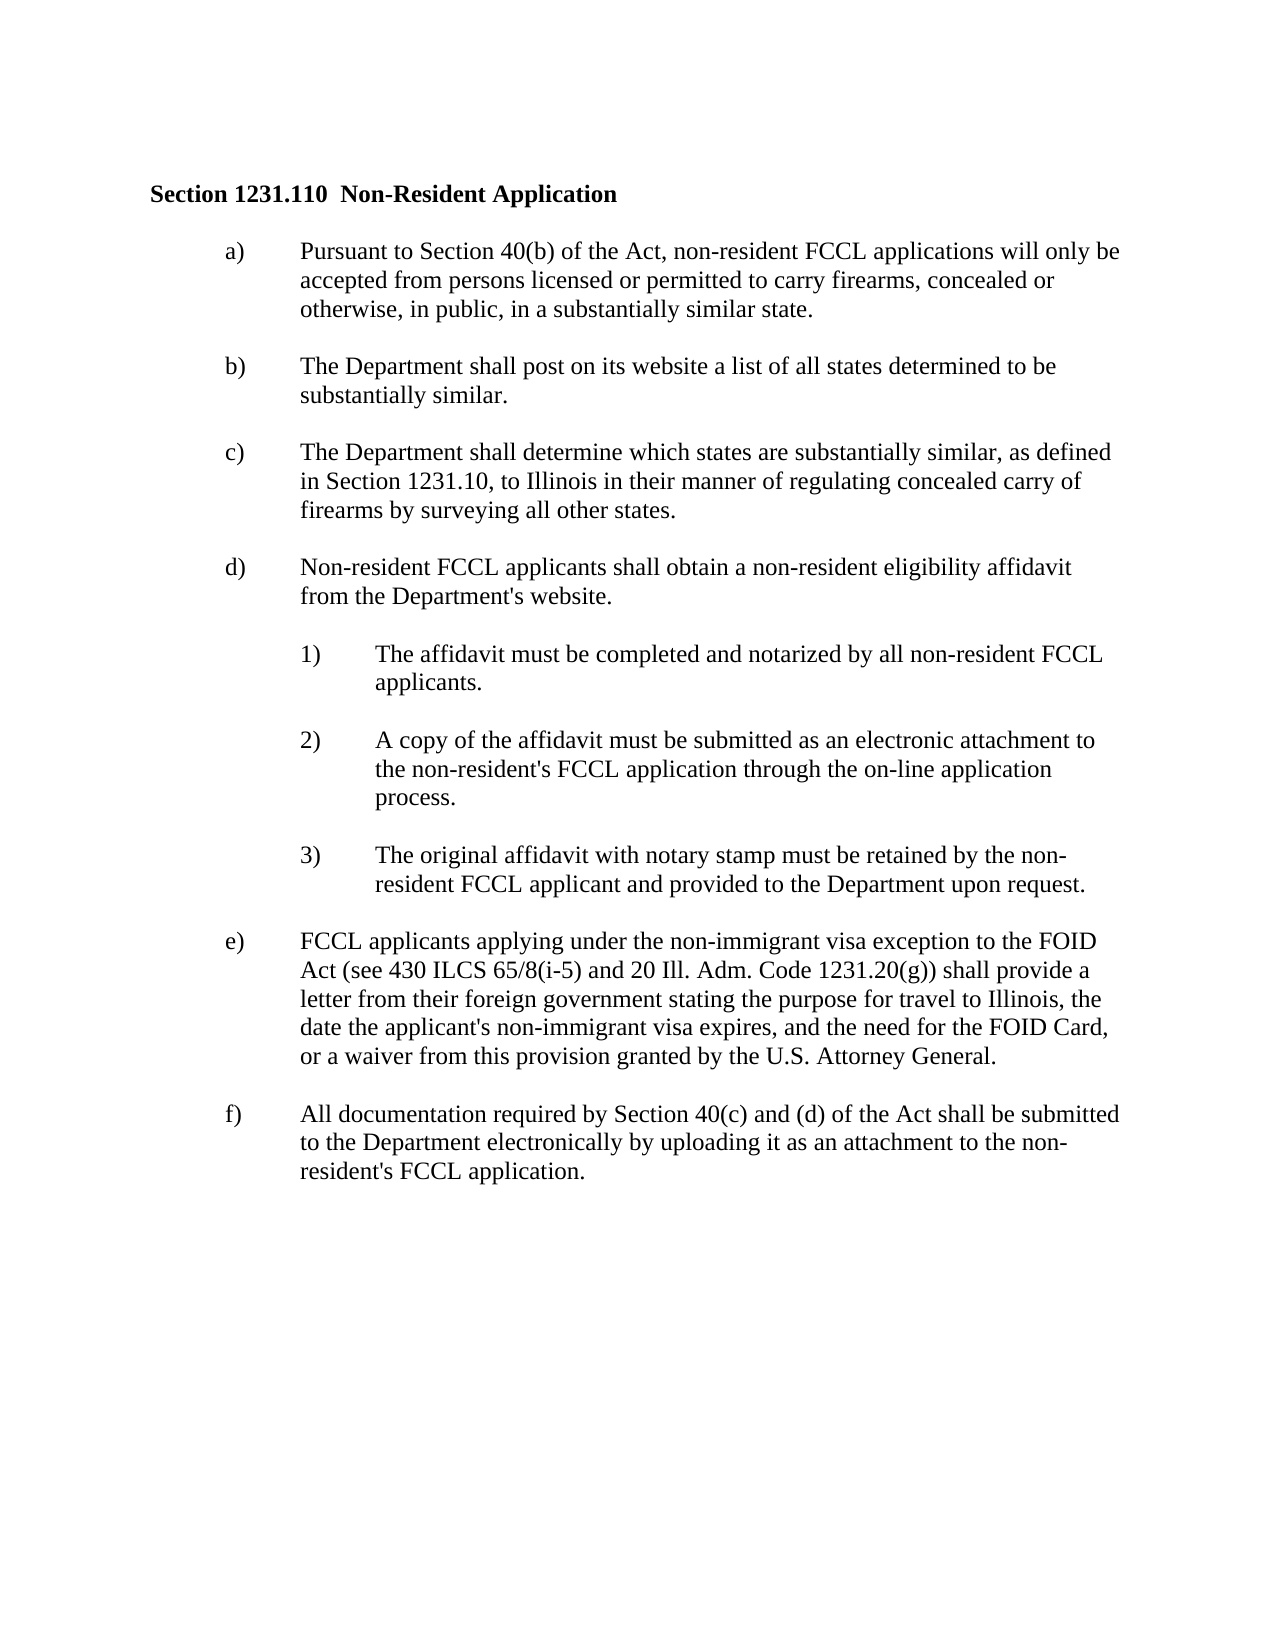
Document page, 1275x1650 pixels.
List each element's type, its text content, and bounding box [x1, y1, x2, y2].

text Section 1231.110 Non-Resident Application [150, 179, 1125, 207]
text b) The Department shall post on its website a list of all states determined to be substantially similar. [225, 351, 1125, 409]
text 2) A copy of the affidavit must be submitted as an electronic attachment to the non-resident's FCCL application through the on-line application process. [300, 725, 1125, 811]
text 1) The affidavit must be completed and notarized by all non-resident FCCL applicants. [300, 639, 1125, 696]
text c) The Department shall determine which states are substantially similar, as defined in Section 1231.10, to Illinois in their manner of regulating concealed carry of firearms by surveying all other states. [225, 437, 1125, 524]
text f) All documentation required by Section 40(c) and (d) of the Act shall be submitted to the Department electronically by uploading it as an attachment to the non-resident's FCCL application. [225, 1099, 1125, 1185]
text e) FCCL applicants applying under the non-immigrant visa exception to the FOID Act (see 430 ILCS 65/8(i-5) and 20 Ill. Adm. Code 1231.20(g)) shall provide a letter from their foreign government stating the purpose for travel to Illinois, the date the applicant's non-immigrant visa expires, and the need for the FOID Card, or a waiver from this provision granted by the U.S. Attorney General. [225, 926, 1125, 1070]
text 3) The original affidavit with notary stamp must be retained by the non-resident FCCL applicant and provided to the Department upon request. [300, 840, 1125, 897]
text a) Pursuant to Section 40(b) of the Act, non-resident FCCL applications will only be accepted from persons licensed or permitted to carry firearms, concealed or otherwise, in public, in a substantially similar state. [225, 236, 1125, 322]
text d) Non-resident FCCL applicants shall obtain a non-resident eligibility affidavit from the Department's website. [225, 552, 1125, 610]
